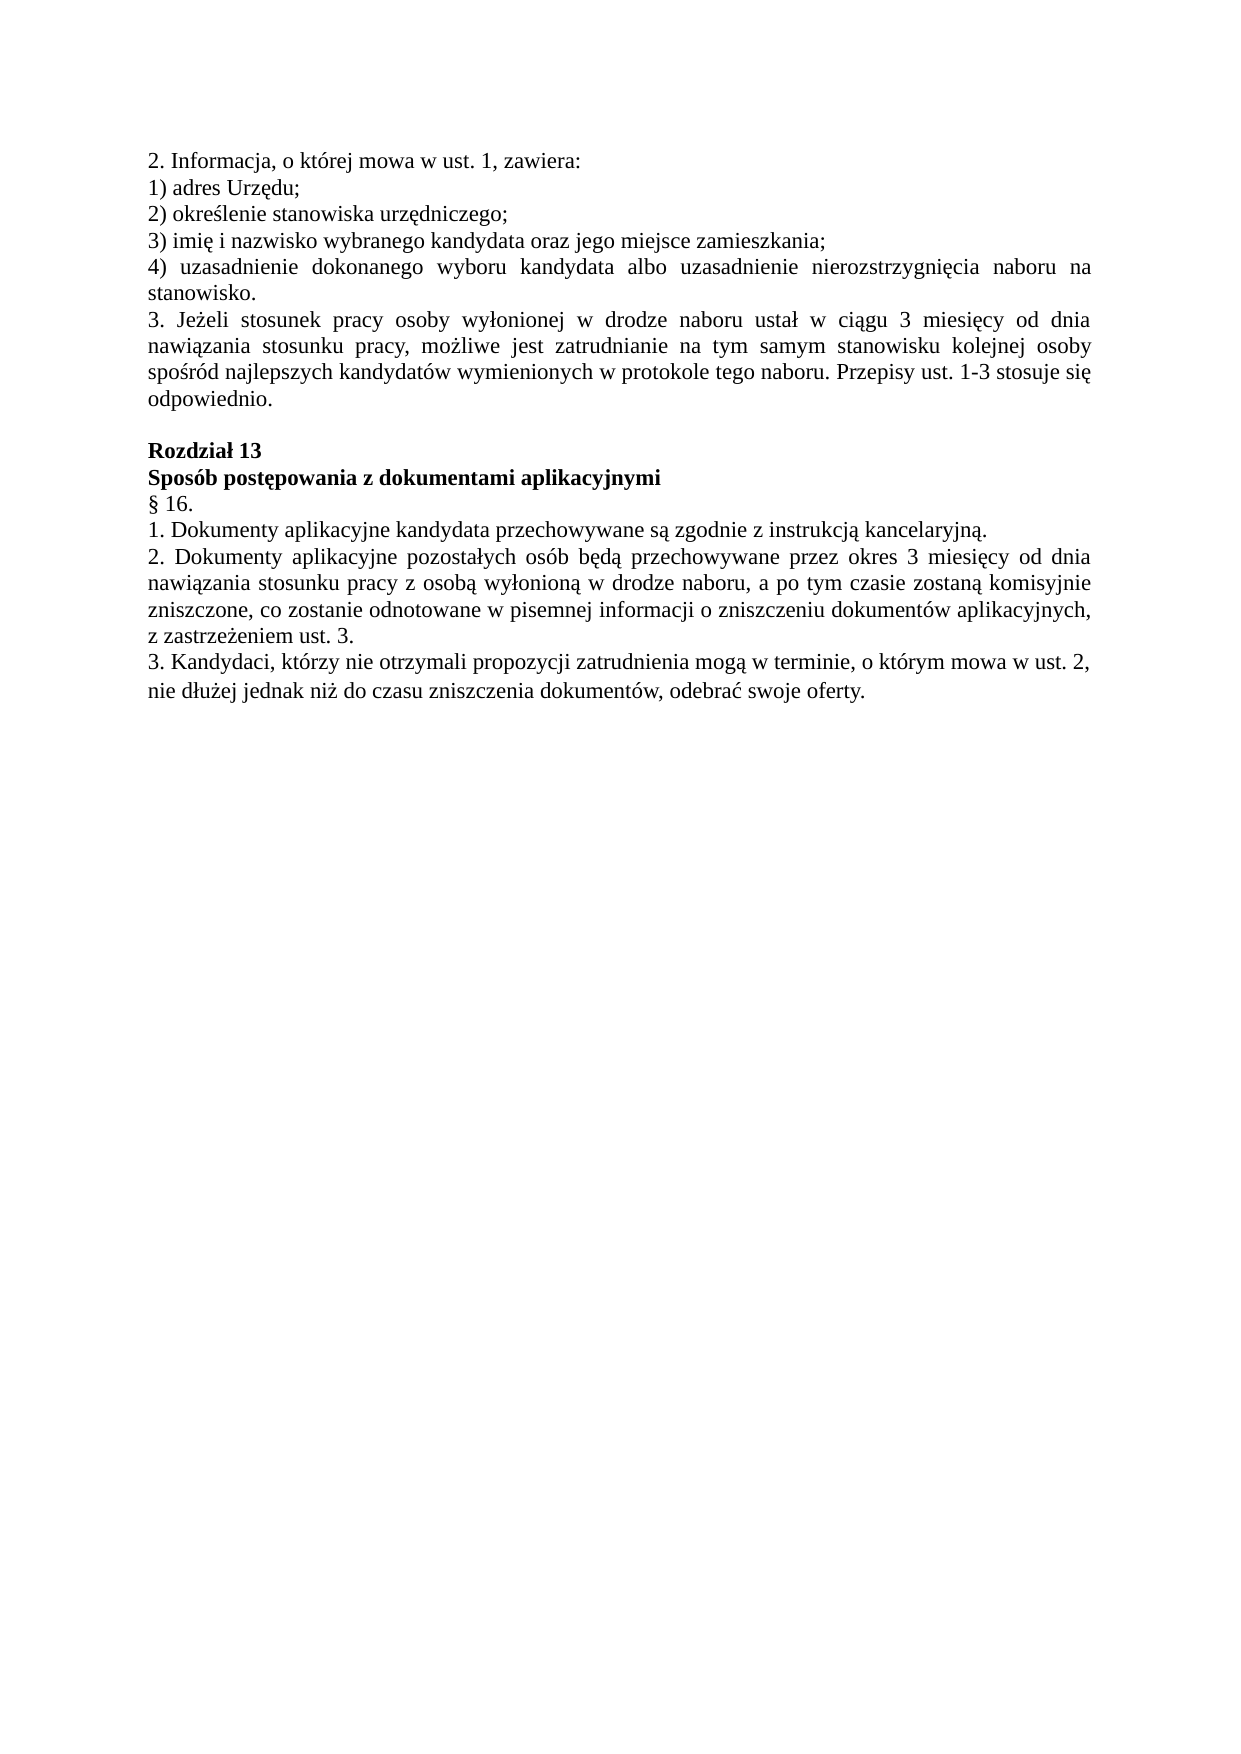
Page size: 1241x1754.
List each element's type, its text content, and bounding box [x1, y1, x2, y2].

text 1. Dokumenty aplikacyjne kandydata przechowywane są zgodnie z instrukcją kancelaryjną. [148, 517, 1093, 543]
text Rozdział 13 [148, 437, 1093, 464]
text 3. Kandydaci, którzy nie otrzymali propozycji zatrudnienia mogą w terminie, o którym mowa w ust. 2, nie dłużej jednak niż do czasu zniszczenia dokumentów, odebrać swoje oferty. [148, 648, 1093, 703]
text § 16. [148, 490, 1093, 517]
text 2. Dokumenty aplikacyjne pozostałych osób będą przechowywane przez okres 3 miesięcy od dnia nawiązania stosunku pracy z osobą wyłonioną w drodze naboru, a po tym czasie zostaną komisyjnie zniszczone, co zostanie odnotowane w pisemnej informacji o zniszczeniu dokumentów aplikacyjnych, z zastrzeżeniem ust. 3. [148, 543, 1093, 648]
text 2. Informacja, o której mowa w ust. 1, zawiera: [148, 148, 1093, 174]
text Sposób postępowania z dokumentami aplikacyjnymi [148, 464, 1093, 490]
text 3) imię i nazwisko wybranego kandydata oraz jego miejsce zamieszkania; [148, 227, 1093, 253]
text 1) adres Urzędu; [148, 174, 1093, 200]
text 4) uzasadnienie dokonanego wyboru kandydata albo uzasadnienie nierozstrzygnięcia naboru na stanowisko. [148, 253, 1093, 306]
text 2) określenie stanowiska urzędniczego; [148, 200, 1093, 227]
text 3. Jeżeli stosunek pracy osoby wyłonionej w drodze naboru ustał w ciągu 3 miesięcy od dnia nawiązania stosunku pracy, możliwe jest zatrudnianie na tym samym stanowisku kolejnej osoby spośród najlepszych kandydatów wymienionych w protokole tego naboru. Przepisy ust. 1-3 stosuje się odpowiednio. [148, 306, 1093, 411]
